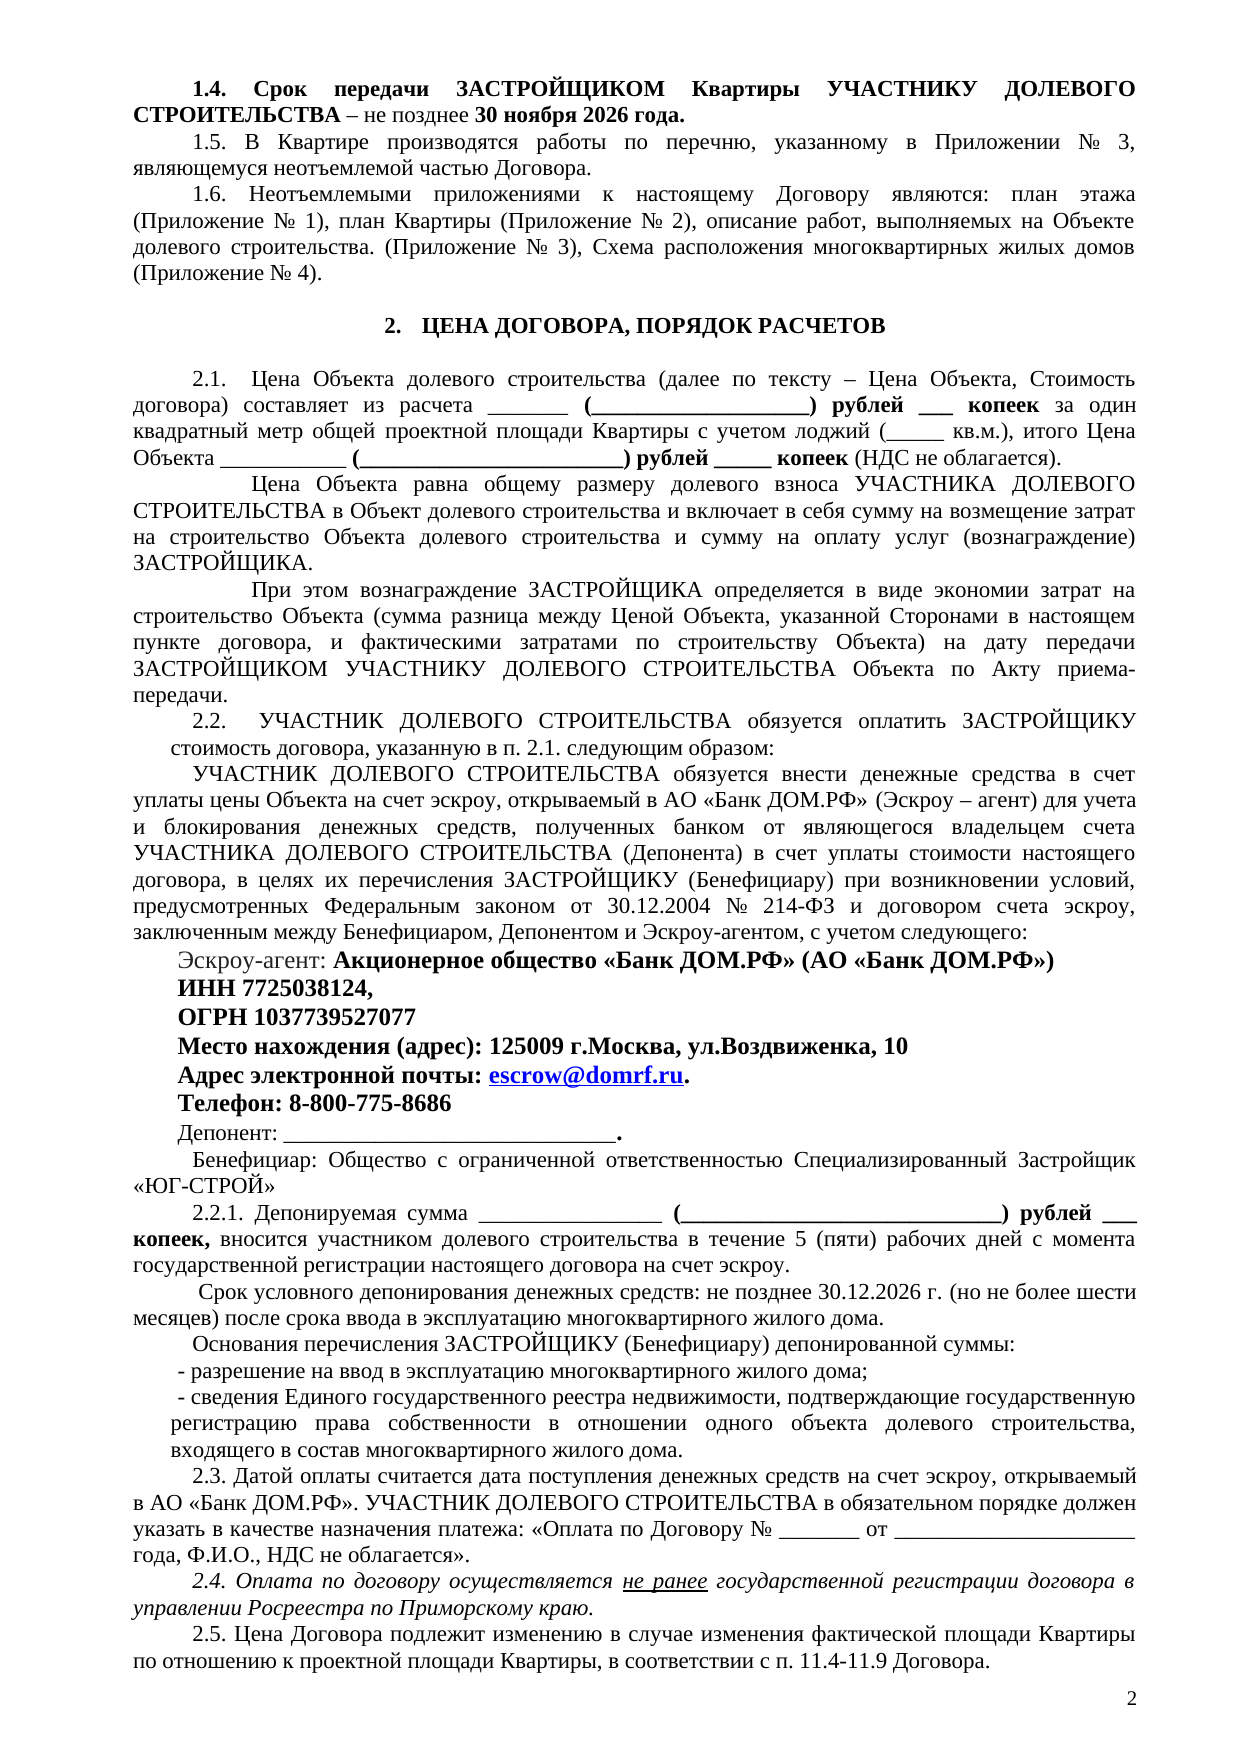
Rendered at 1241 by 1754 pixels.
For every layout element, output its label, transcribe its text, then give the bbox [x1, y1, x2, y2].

text Телефон: 8-800-775-8686 [133, 1088, 1137, 1117]
text Место нахождения (адрес): 125009 г.Москва, ул.Воздвиженка, 10 [133, 1031, 1137, 1060]
text Срок условного депонирования денежных средств: не позднее 30.12.2026 г. (но не более шести месяцев) после срока ввода в эксплуатацию многоквартирного жилого дома. [133, 1278, 1137, 1330]
text 2.2.1. Депонируемая сумма ________________ (____________________________) рублей ___ копеек, вносится участником долевого строительства в течение 5 (пяти) рабочих дней с момента государственной регистрации настоящего договора на счет эскроу. [133, 1199, 1137, 1278]
text 1.6. Неотъемлемыми приложениями к настоящему Договору являются: план этажа (Приложение № 1), план Квартиры (Приложение № 2), описание работ, выполняемых на Объекте долевого строительства. (Приложение № 3), Схема расположения многоквартирных жилых домов (Приложение № 4). [133, 180, 1137, 286]
text - сведения Единого государственного реестра недвижимости, подтверждающие государственную регистрацию права собственности в отношении одного объекта долевого строительства, входящего в состав многоквартирного жилого дома. [170, 1383, 1137, 1462]
text Адрес электронной почты: escrow@domrf.ru. [133, 1060, 1137, 1088]
text Цена Объекта равна общему размеру долевого взноса УЧАСТНИКА ДОЛЕВОГО СТРОИТЕЛЬСТВА в Объект долевого строительства и включает в себя сумму на возмещение затрат на строительство Объекта долевого строительства и сумму на оплату услуг (вознаграждение) ЗАСТРОЙЩИКА. [133, 470, 1137, 576]
list 2.3. Датой оплаты считается дата поступления денежных средств на счет эскроу, открываемый в АО «Банк ДОМ.РФ». УЧАСТНИК ДОЛЕВОГО СТРОИТЕЛЬСТВА в обязательном порядке должен указать в качестве назначения платежа: «Оплата по Договору № _______ от _____________________ года, Ф.И.О., НДС не облагается». [133, 1462, 1137, 1568]
list Цена Объекта долевого строительства (далее по тексту – Цена Объекта, Стоимость договора) составляет из расчета _______ (___________________) рублей ___ копеек за один квадратный метр общей проектной площади Квартиры с учетом лоджий (_____ кв.м.), итого Цена Объекта ___________ (_______________________) рублей _____ копеек (НДС не облагается). [133, 365, 1137, 470]
text 1.4. Срок передачи ЗАСТРОЙЩИКОМ Квартиры УЧАСТНИКУ ДОЛЕВОГО СТРОИТЕЛЬСТВА – не позднее 30 ноября 2026 года. [133, 75, 1137, 128]
text Основания перечисления ЗАСТРОЙЩИКУ (Бенефициару) депонированной суммы: [133, 1330, 1137, 1357]
text Бенефициар: Общество с ограниченной ответственностью Специализированный Застройщик «ЮГ-СТРОЙ» [133, 1146, 1137, 1199]
text 1.5. В Квартире производятся работы по перечню, указанному в Приложении № 3, являющемуся неотъемлемой частью Договора. [133, 128, 1137, 180]
text 2.4. Оплата по договору осуществляется не ранее государственной регистрации договора в управлении Росреестра по Приморскому краю. [133, 1568, 1137, 1620]
text ОГРН 1037739527077 [133, 1002, 1137, 1031]
text ИНН 7725038124, [133, 973, 1137, 1002]
text Депонент: _____________________________. [133, 1117, 1137, 1146]
text Эскроу-агент: Акционерное общество «Банк ДОМ.РФ» (АО «Банк ДОМ.РФ») [133, 945, 1137, 973]
list ЦЕНА ДОГОВОРА, ПОРЯДОК РАСЧЕТОВ [133, 312, 1137, 338]
text 2.5. Цена Договора подлежит изменению в случае изменения фактической площади Квартиры по отношению к проектной площади Квартиры, в соответствии с п. 11.4-11.9 Договора. [133, 1620, 1137, 1673]
text При этом вознаграждение ЗАСТРОЙЩИКА определяется в виде экономии затрат на строительство Объекта (сумма разница между Ценой Объекта, указанной Сторонами в настоящем пункте договора, и фактическими затратами по строительству Объекта) на дату передачи ЗАСТРОЙЩИКОМ УЧАСТНИКУ ДОЛЕВОГО СТРОИТЕЛЬСТВА Объекта по Акту приема-передачи. [133, 576, 1137, 707]
text 2.2. УЧАСТНИК ДОЛЕВОГО СТРОИТЕЛЬСТВА обязуется оплатить ЗАСТРОЙЩИКУ стоимость договора, указанную в п. 2.1. следующим образом: [170, 707, 1137, 760]
text УЧАСТНИК ДОЛЕВОГО СТРОИТЕЛЬСТВА обязуется внести денежные средства в счет уплаты цены Объекта на счет эскроу, открываемый в АО «Банк ДОМ.РФ» (Эскроу – агент) для учета и блокирования денежных средств, полученных банком от являющегося владельцем счета УЧАСТНИКА ДОЛЕВОГО СТРОИТЕЛЬСТВА (Депонента) в счет уплаты стоимости настоящего договора, в целях их перечисления ЗАСТРОЙЩИКУ (Бенефициару) при возникновении условий, предусмотренных Федеральным законом от 30.12.2004 № 214-ФЗ и договором счета эскроу, заключенным между Бенефициаром, Депонентом и Эскроу-агентом, с учетом следующего: [133, 760, 1137, 945]
text - разрешение на ввод в эксплуатацию многоквартирного жилого дома; [133, 1357, 1137, 1383]
